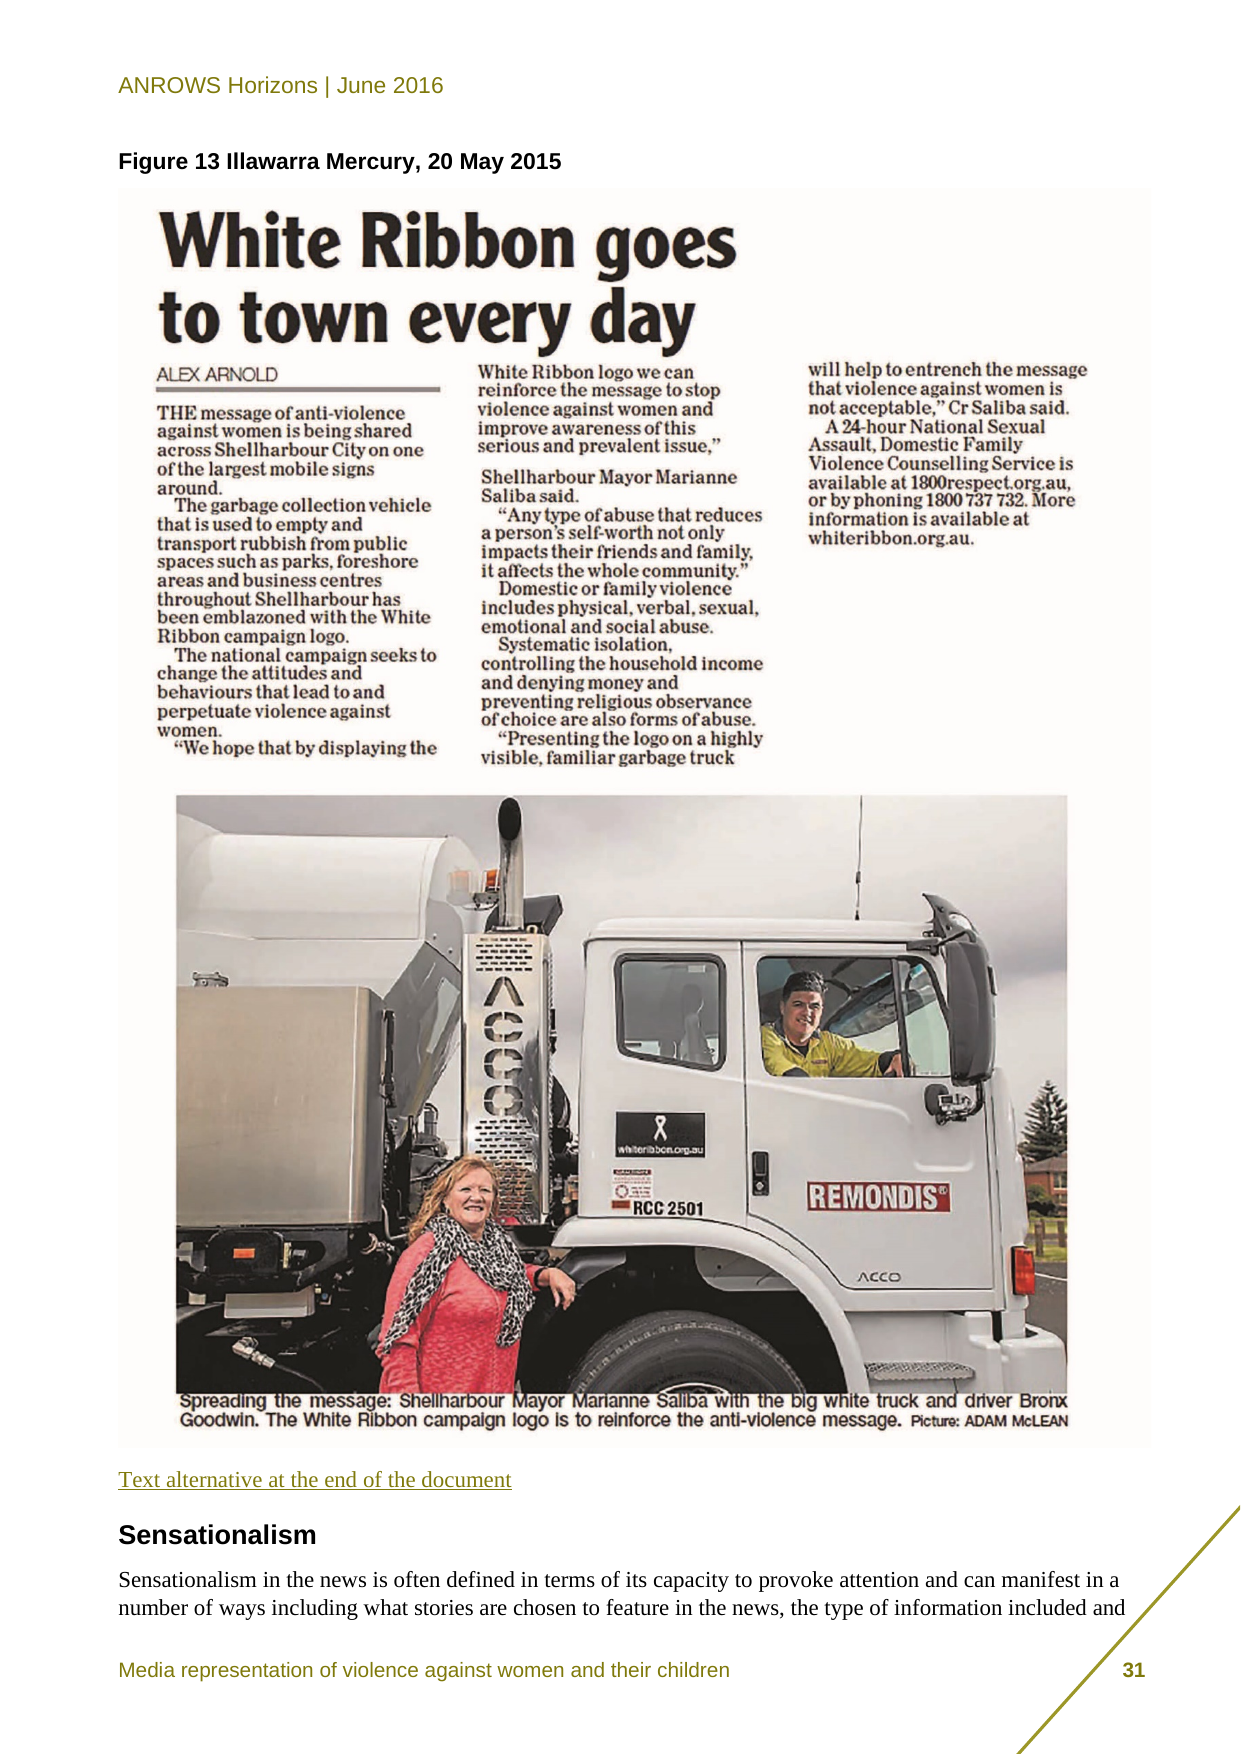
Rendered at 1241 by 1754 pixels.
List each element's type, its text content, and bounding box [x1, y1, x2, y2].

subtitle Sensationalism [118, 1519, 1152, 1551]
subtitle Figure 13 Illawarra Mercury, 20 May 2015 [118, 148, 1152, 174]
picture [118, 188, 1152, 1448]
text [118, 1566, 1152, 1620]
text Text alternative at the end of the document [118, 1466, 1152, 1492]
